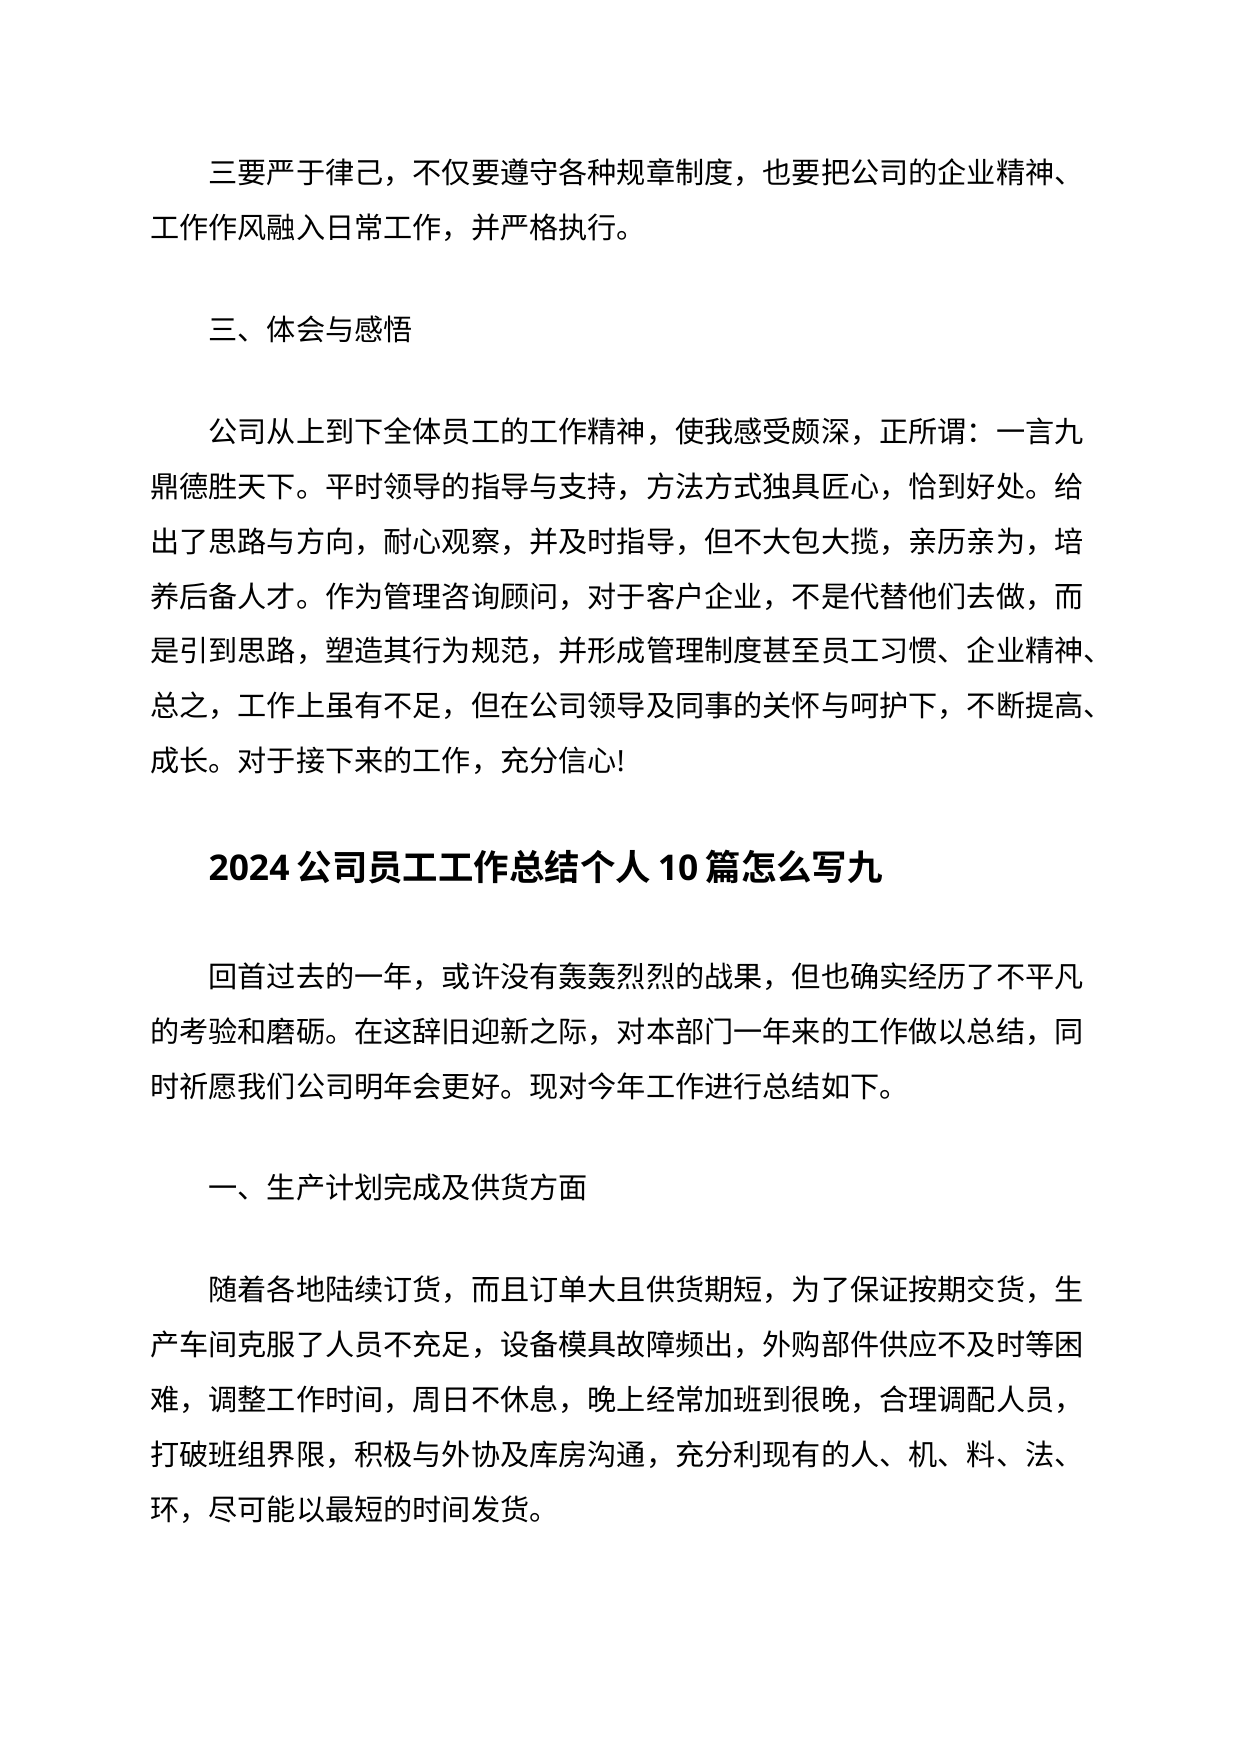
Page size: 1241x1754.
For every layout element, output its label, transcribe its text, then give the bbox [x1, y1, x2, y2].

text 2024公司员工工作总结个人10篇怎么写九 [150, 840, 1090, 891]
text 三要严于律己，不仅要遵守各种规章制度，也要把公司的企业精神、工作作风融入日常工作，并严格执行。 [150, 150, 1090, 247]
text 随着各地陆续订货，而且订单大且供货期短，为了保证按期交货，生产车间克服了人员不充足，设备模具故障频出，外购部件供应不及时等困难，调整工作时间，周日不休息，晚上经常加班到很晚，合理调配人员，打破班组界限，积极与外协及库房沟通，充分利现有的人、机、料、法、环，尽可能以最短的时间发货。 [150, 1267, 1090, 1528]
text 公司从上到下全体员工的工作精神，使我感受颇深，正所谓：一言九鼎德胜天下。平时领导的指导与支持，方法方式独具匠心，恰到好处。给出了思路与方向，耐心观察，并及时指导，但不大包大揽，亲历亲为，培养后备人才。作为管理咨询顾问，对于客户企业，不是代替他们去做，而是引到思路，塑造其行为规范，并形成管理制度甚至员工习惯、企业精神、总之，工作上虽有不足，但在公司领导及同事的关怀与呵护下，不断提高、成长。对于接下来的工作，充分信心! [150, 408, 1090, 780]
text 一、生产计划完成及供货方面 [150, 1165, 1090, 1207]
text 三、体会与感悟 [150, 307, 1090, 349]
text 回首过去的一年，或许没有轰轰烈烈的战果，但也确实经历了不平凡的考验和磨砺。在这辞旧迎新之际，对本部门一年来的工作做以总结，同时祈愿我们公司明年会更好。现对今年工作进行总结如下。 [150, 953, 1090, 1105]
